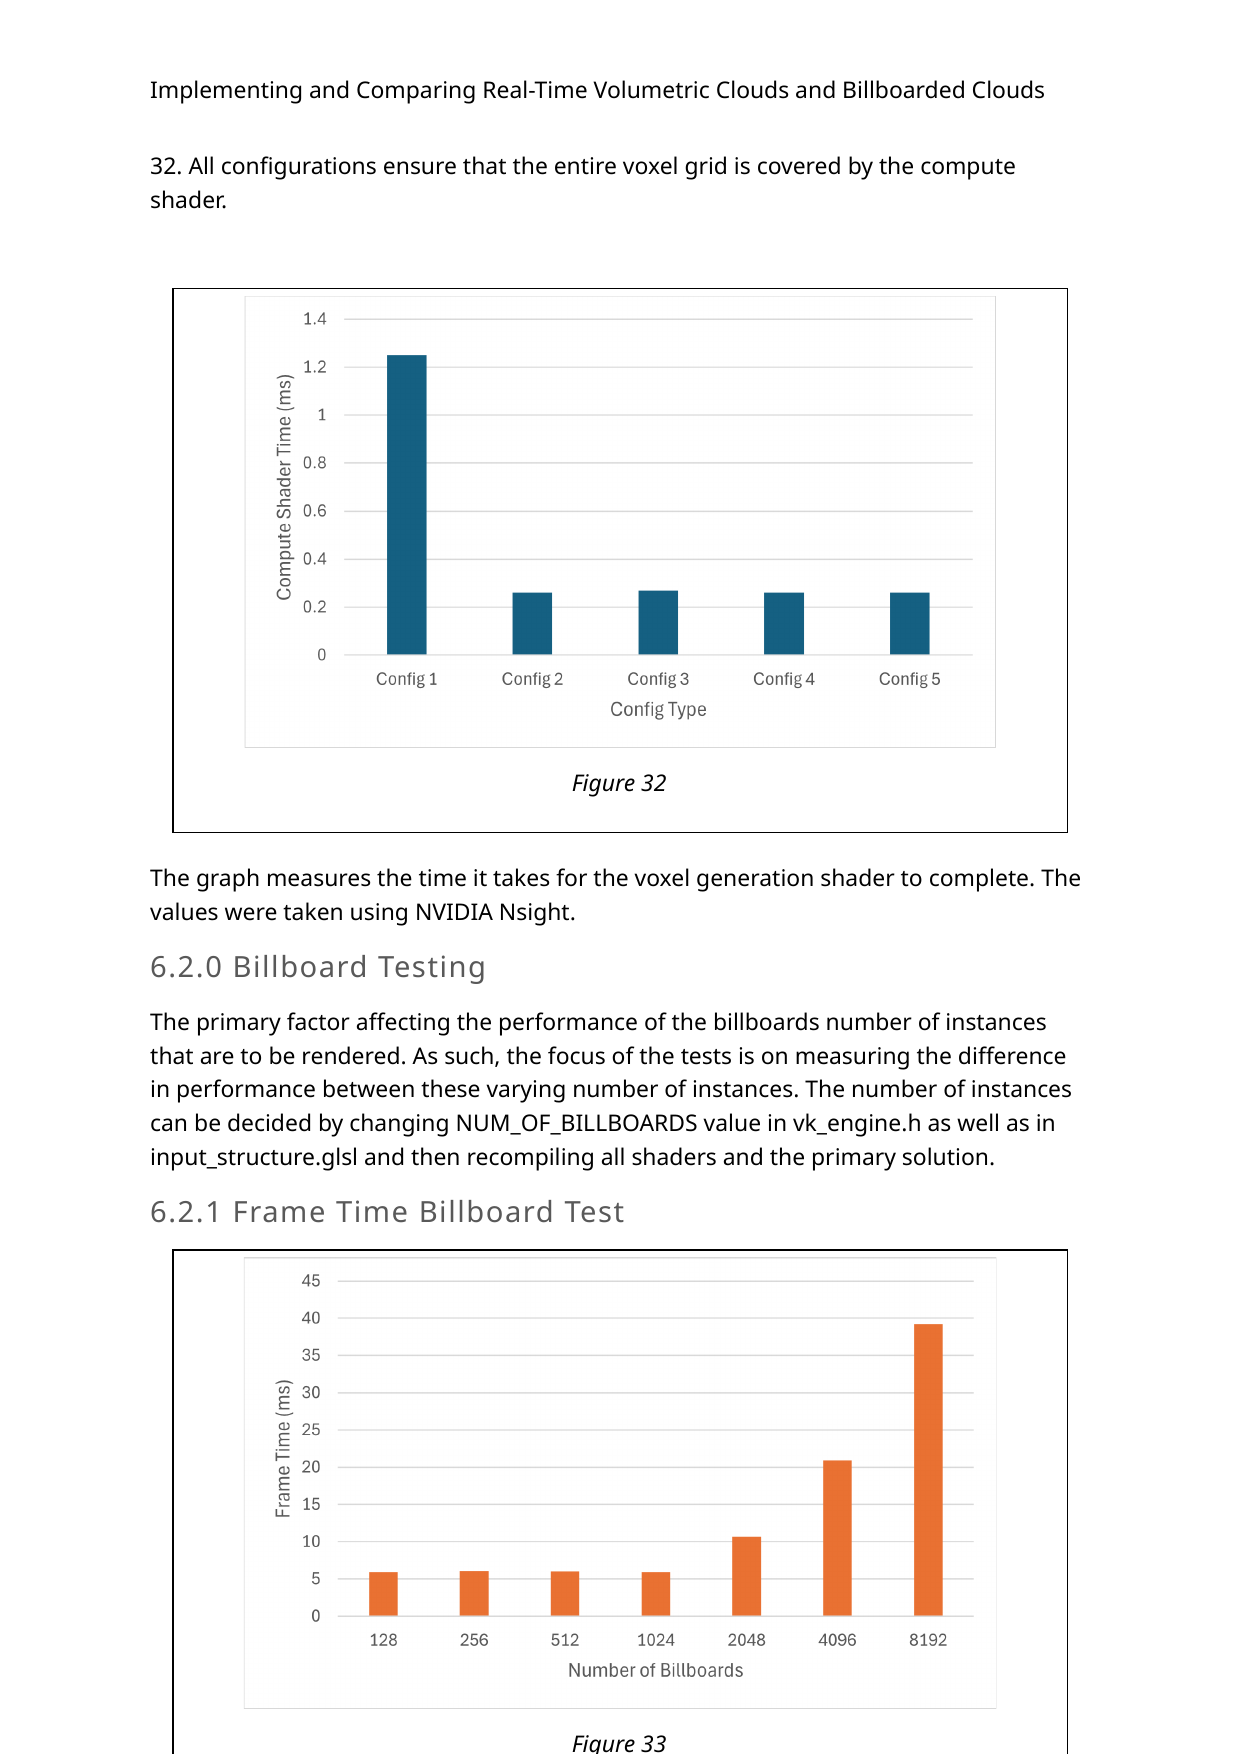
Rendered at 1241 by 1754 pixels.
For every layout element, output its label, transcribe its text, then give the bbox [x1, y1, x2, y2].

picture [244, 296, 996, 748]
subtitle 6.2.0 Billboard Testing [150, 946, 1090, 986]
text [150, 150, 1090, 215]
subtitle 6.2.1 Frame Time Billboard Test [150, 1191, 1090, 1231]
text The primary factor affecting the performance of the billboards number of instances that are to be rendered. As such, the focus of the tests is on measuring the difference in performance between these varying number of instances. The number of instances can be decided by changing NUM_OF_BILLBOARDS value in vk_engine.h as well as in input_structure.glsl and then recompiling all shaders and the primary solution. [150, 1006, 1090, 1172]
picture [243, 1257, 997, 1709]
